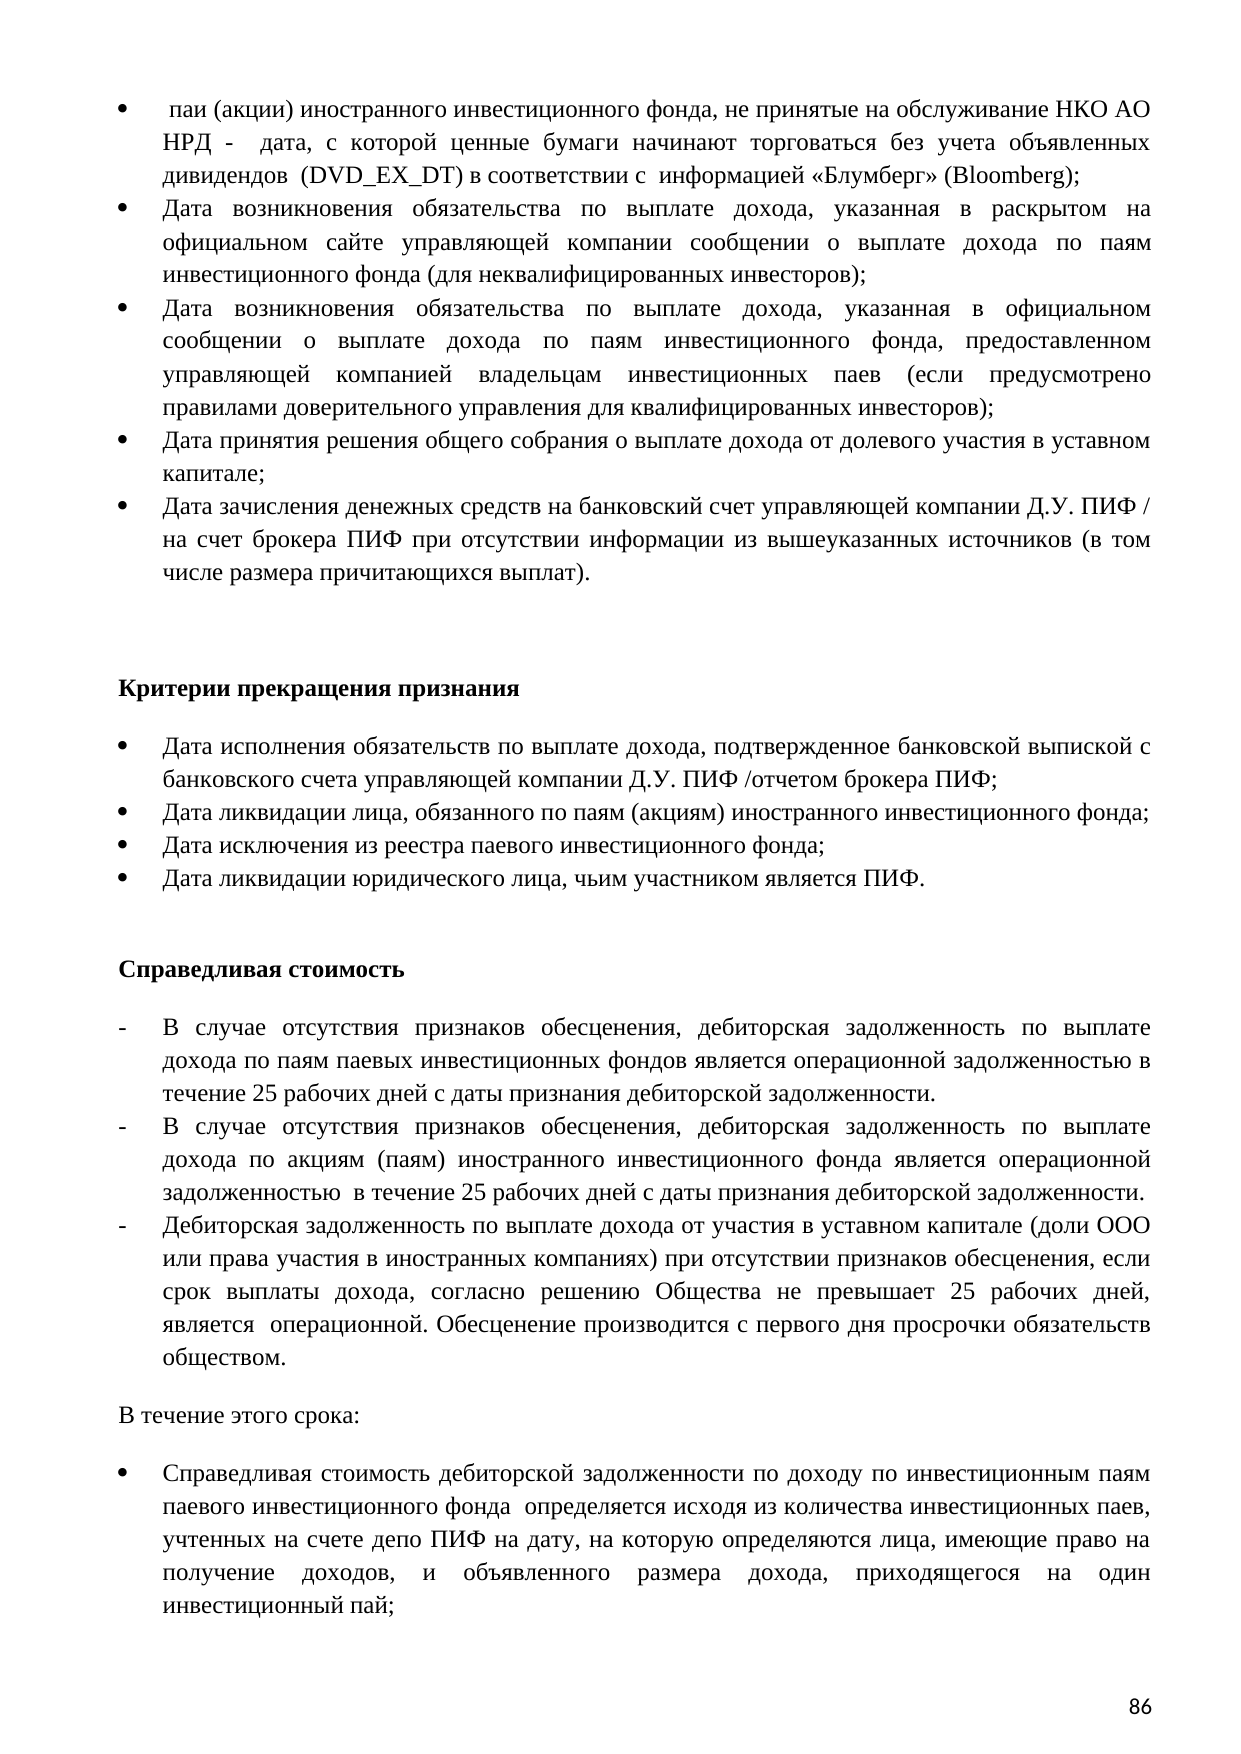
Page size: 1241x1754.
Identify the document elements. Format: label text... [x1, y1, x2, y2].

list Справедливая стоимость дебиторской задолженности по доходу по инвестиционным паям паевого инвестиционного фонда определяется исходя из количества инвестиционных паев, учтенных на счете депо ПИФ на дату, на которую определяются лица, имеющие право на получение доходов, и объявленного размера дохода, приходящегося на один инвестиционный пай; [118, 1458, 1152, 1619]
list Дата возникновения обязательства по выплате дохода, указанная в официальном сообщении о выплате дохода по паям инвестиционного фонда, предоставленном управляющей компанией владельцам инвестиционных паев (если предусмотрено правилами доверительного управления для квалифицированных инвесторов); [118, 293, 1152, 420]
list Дебиторская задолженность по выплате дохода от участия в уставном капитале (доли ООО или права участия в иностранных компаниях) при отсутствии признаков обесценения, если срок выплаты дохода, согласно решению Общества не превышает 25 рабочих дней, является операционной. Обесценение производится с первого дня просрочки обязательств обществом. [118, 1210, 1152, 1371]
list Дата ликвидации юридического лица, чьим участником является ПИФ. [118, 863, 1152, 892]
list В случае отсутствия признаков обесценения, дебиторская задолженность по выплате дохода по паям паевых инвестиционных фондов является операционной задолженностью в течение 25 рабочих дней с даты признания дебиторской задолженности. [118, 1012, 1152, 1107]
text Критерии прекращения признания [118, 673, 1152, 702]
list Дата исключения из реестра паевого инвестиционного фонда; [118, 830, 1152, 859]
list Дата принятия решения общего собрания о выплате дохода от долевого участия в уставном капитале; [118, 425, 1152, 486]
list В случае отсутствия признаков обесценения, дебиторская задолженность по выплате дохода по акциям (паям) иностранного инвестиционного фонда является операционной задолженностью в течение 25 рабочих дней с даты признания дебиторской задолженности. [118, 1111, 1152, 1206]
list Дата зачисления денежных средств на банковский счет управляющей компании Д.У. ПИФ / на счет брокера ПИФ при отсутствии информации из вышеуказанных источников (в том числе размера причитающихся выплат). [118, 491, 1152, 586]
text Справедливая стоимость [118, 954, 1152, 983]
list Дата ликвидации лица, обязанного по паям (акциям) иностранного инвестиционного фонда; [118, 797, 1152, 826]
text В течение этого срока: [118, 1400, 1152, 1429]
list Дата исполнения обязательств по выплате дохода, подтвержденное банковской выпиской с банковского счета управляющей компании Д.У. ПИФ /отчетом брокера ПИФ; [118, 731, 1152, 793]
list паи (акции) иностранного инвестиционного фонда, не принятые на обслуживание НКО АО НРД - дата, с которой ценные бумаги начинают торговаться без учета объявленных дивидендов (DVD_EX_DT) в соответствии с информацией «Блумберг» (Bloomberg); [118, 94, 1152, 189]
list Дата возникновения обязательства по выплате дохода, указанная в раскрытом на официальном сайте управляющей компании сообщении о выплате дохода по паям инвестиционного фонда (для неквалифицированных инвесторов); [118, 193, 1152, 288]
